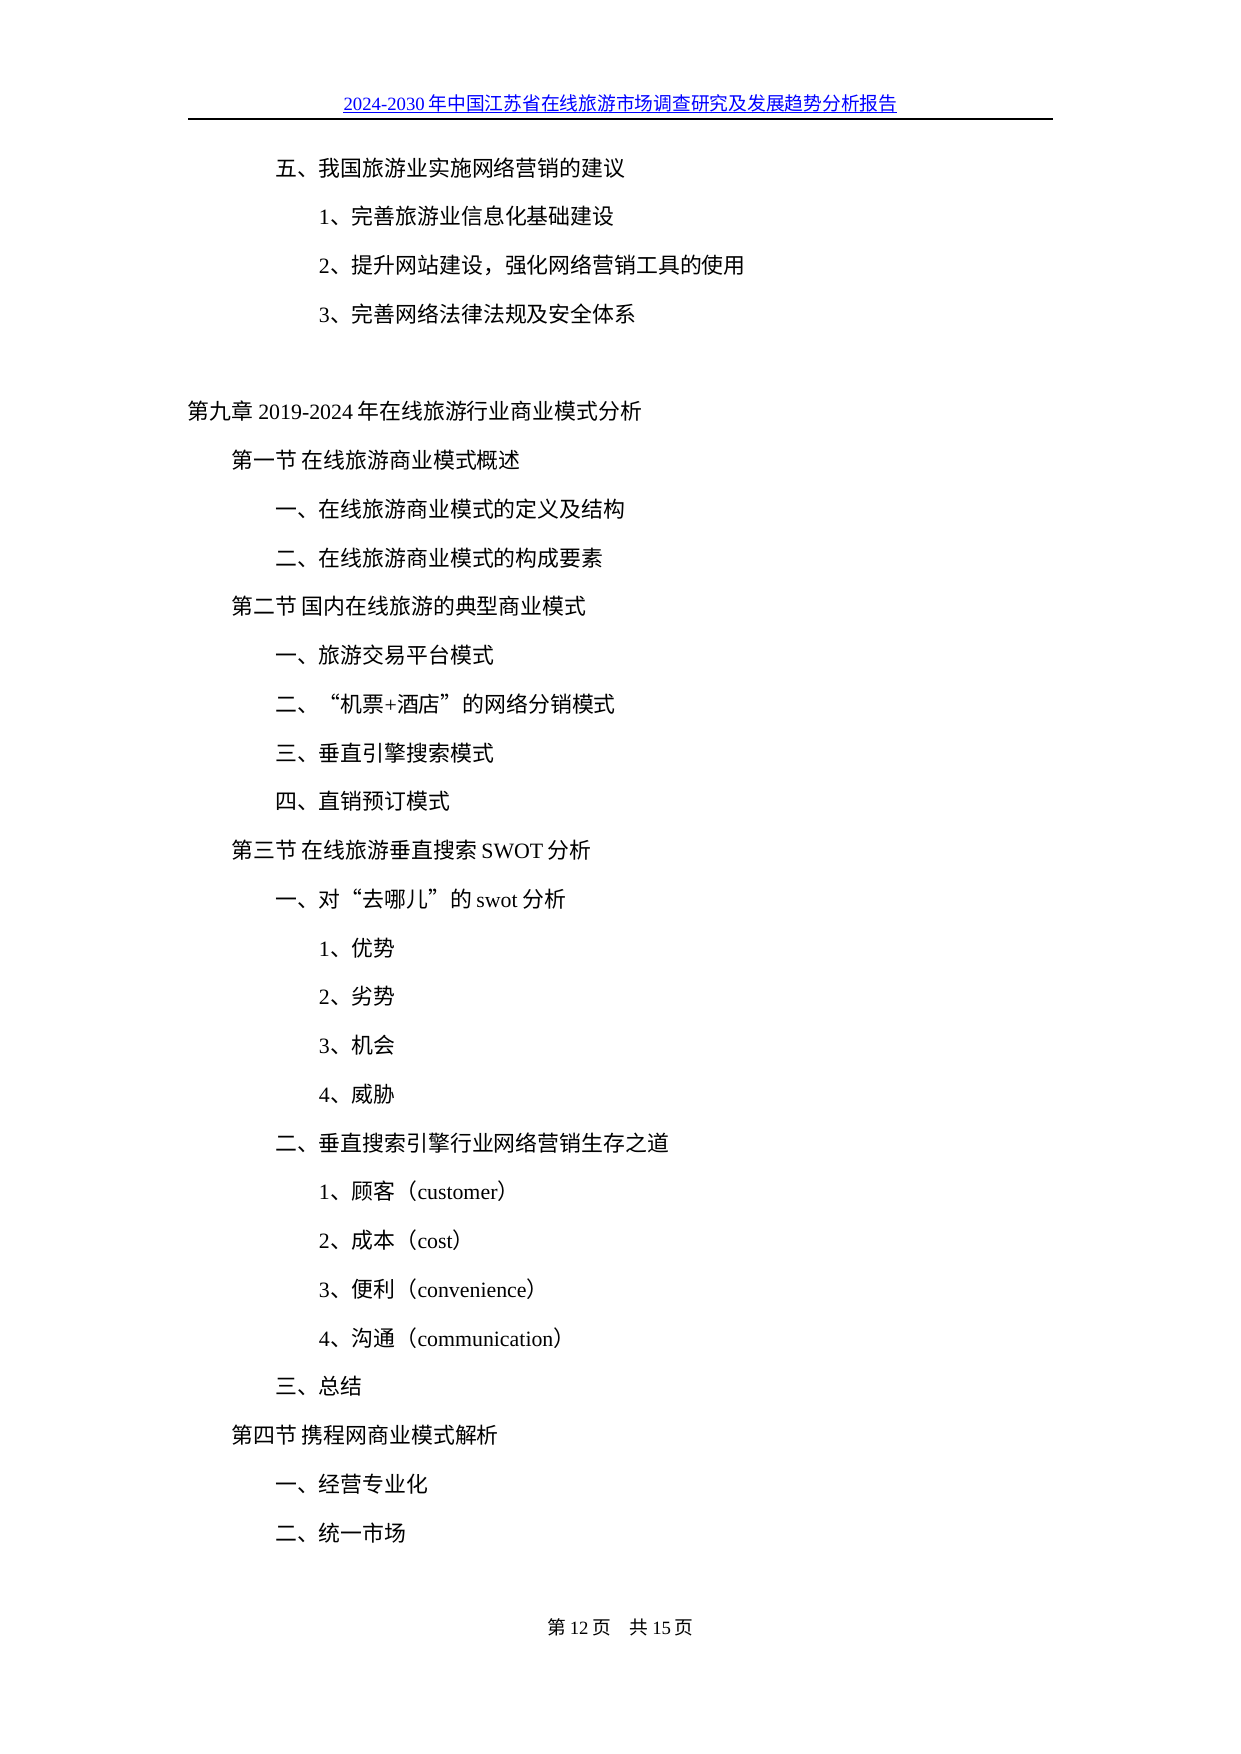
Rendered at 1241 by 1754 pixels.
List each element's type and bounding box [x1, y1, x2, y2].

text [187, 150, 1053, 1548]
